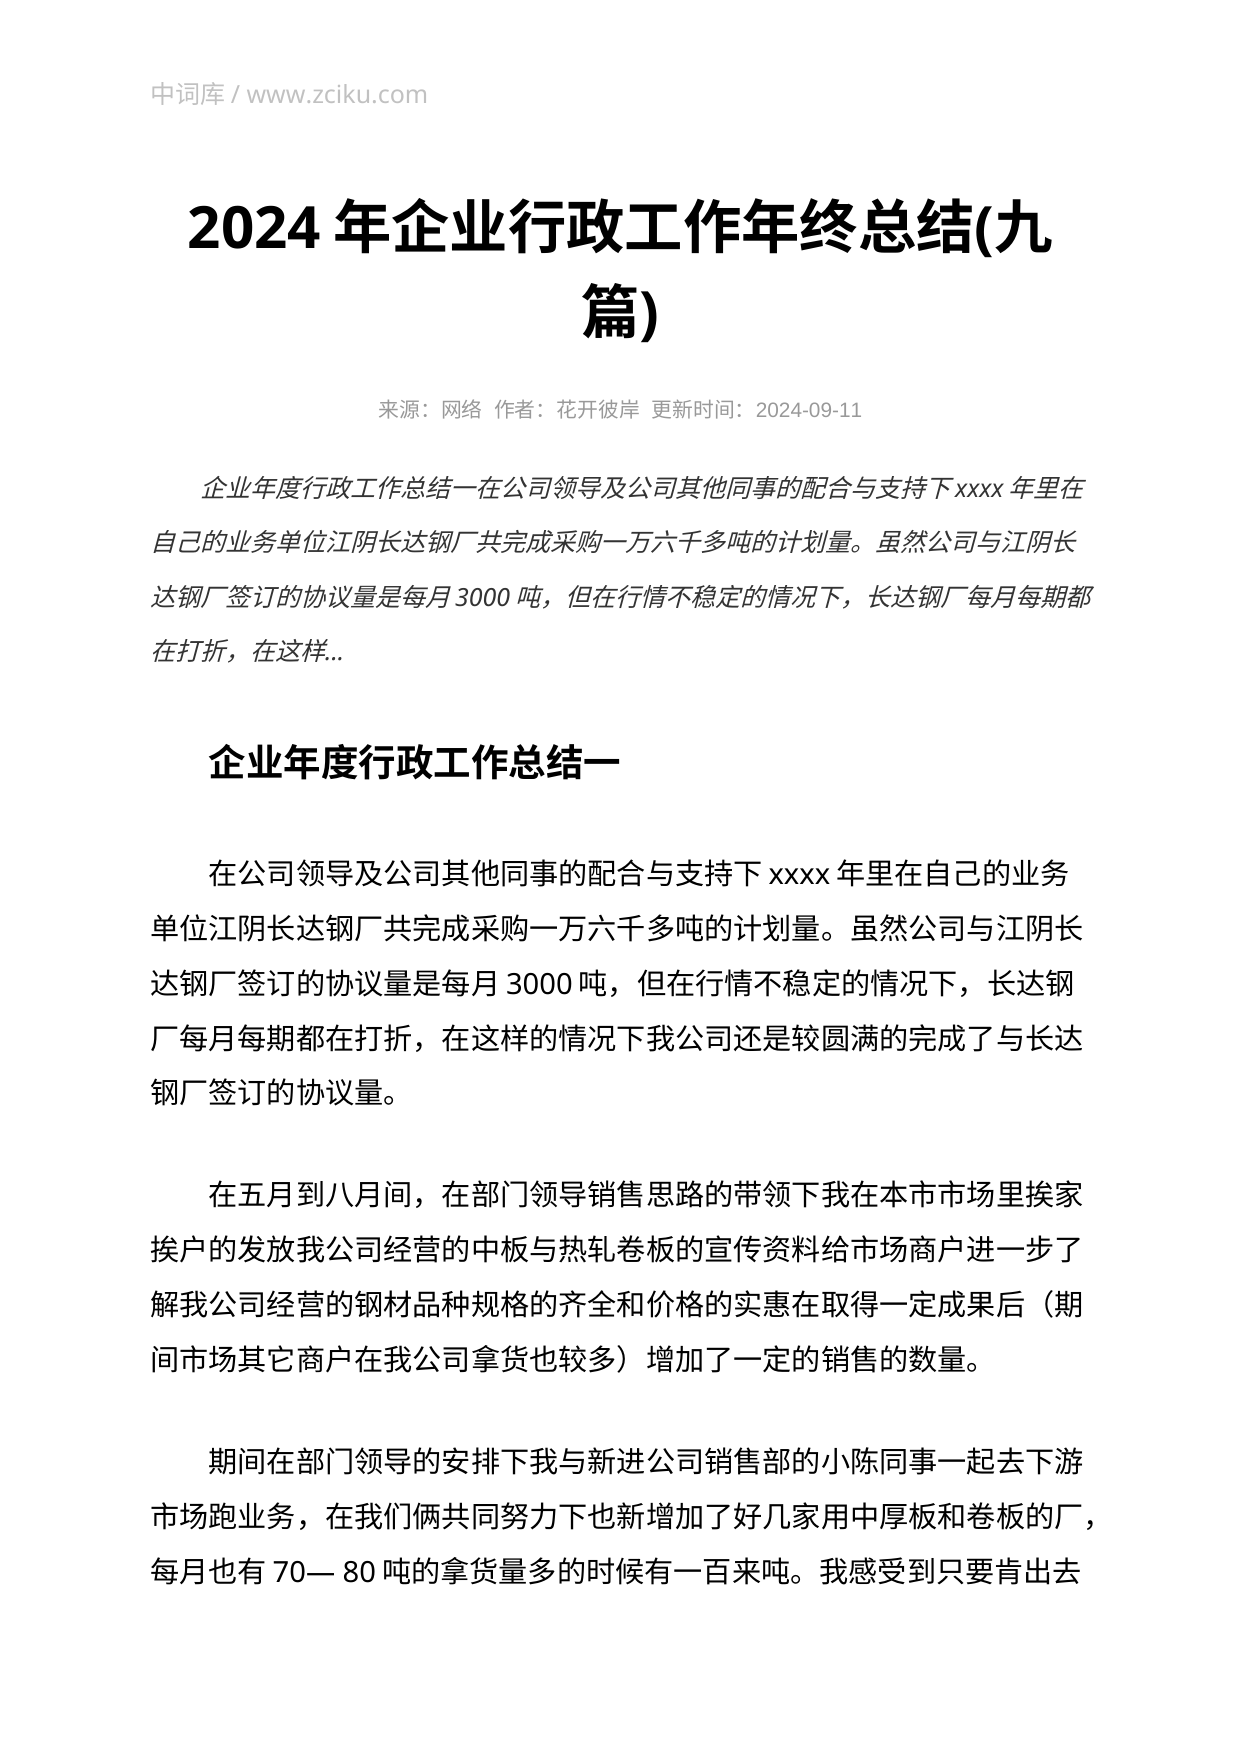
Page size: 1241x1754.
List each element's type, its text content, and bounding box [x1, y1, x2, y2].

subtitle 2024年企业行政工作年终总结(九篇) [150, 181, 1090, 351]
text 在五月到八月间，在部门领导销售思路的带领下我在本市市场里挨家挨户的发放我公司经营的中板与热轧卷板的宣传资料给市场商户进一步了解我公司经营的钢材品种规格的齐全和价格的实惠在取得一定成果后（期间市场其它商户在我公司拿货也较多）增加了一定的销售的数量。 [150, 1172, 1090, 1379]
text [150, 1438, 1090, 1591]
text 在公司领导及公司其他同事的配合与支持下xxxx年里在自己的业务单位江阴长达钢厂共完成采购一万六千多吨的计划量。虽然公司与江阴长达钢厂签订的协议量是每月3000吨，但在行情不稳定的情况下，长达钢厂每月每期都在打折，在这样的情况下我公司还是较圆满的完成了与长达钢厂签订的协议量。 [150, 850, 1090, 1112]
text 企业年度行政工作总结一 [150, 733, 1090, 787]
text 企业年度行政工作总结一在公司领导及公司其他同事的配合与支持下xxxx年里在自己的业务单位江阴长达钢厂共完成采购一万六千多吨的计划量。虽然公司与江阴长达钢厂签订的协议量是每月3000吨，但在行情不稳定的情况下，长达钢厂每月每期都在打折，在这样... [150, 468, 1090, 668]
text 来源：网络 作者：花开彼岸 更新时间：2024-09-11 [150, 398, 1090, 422]
